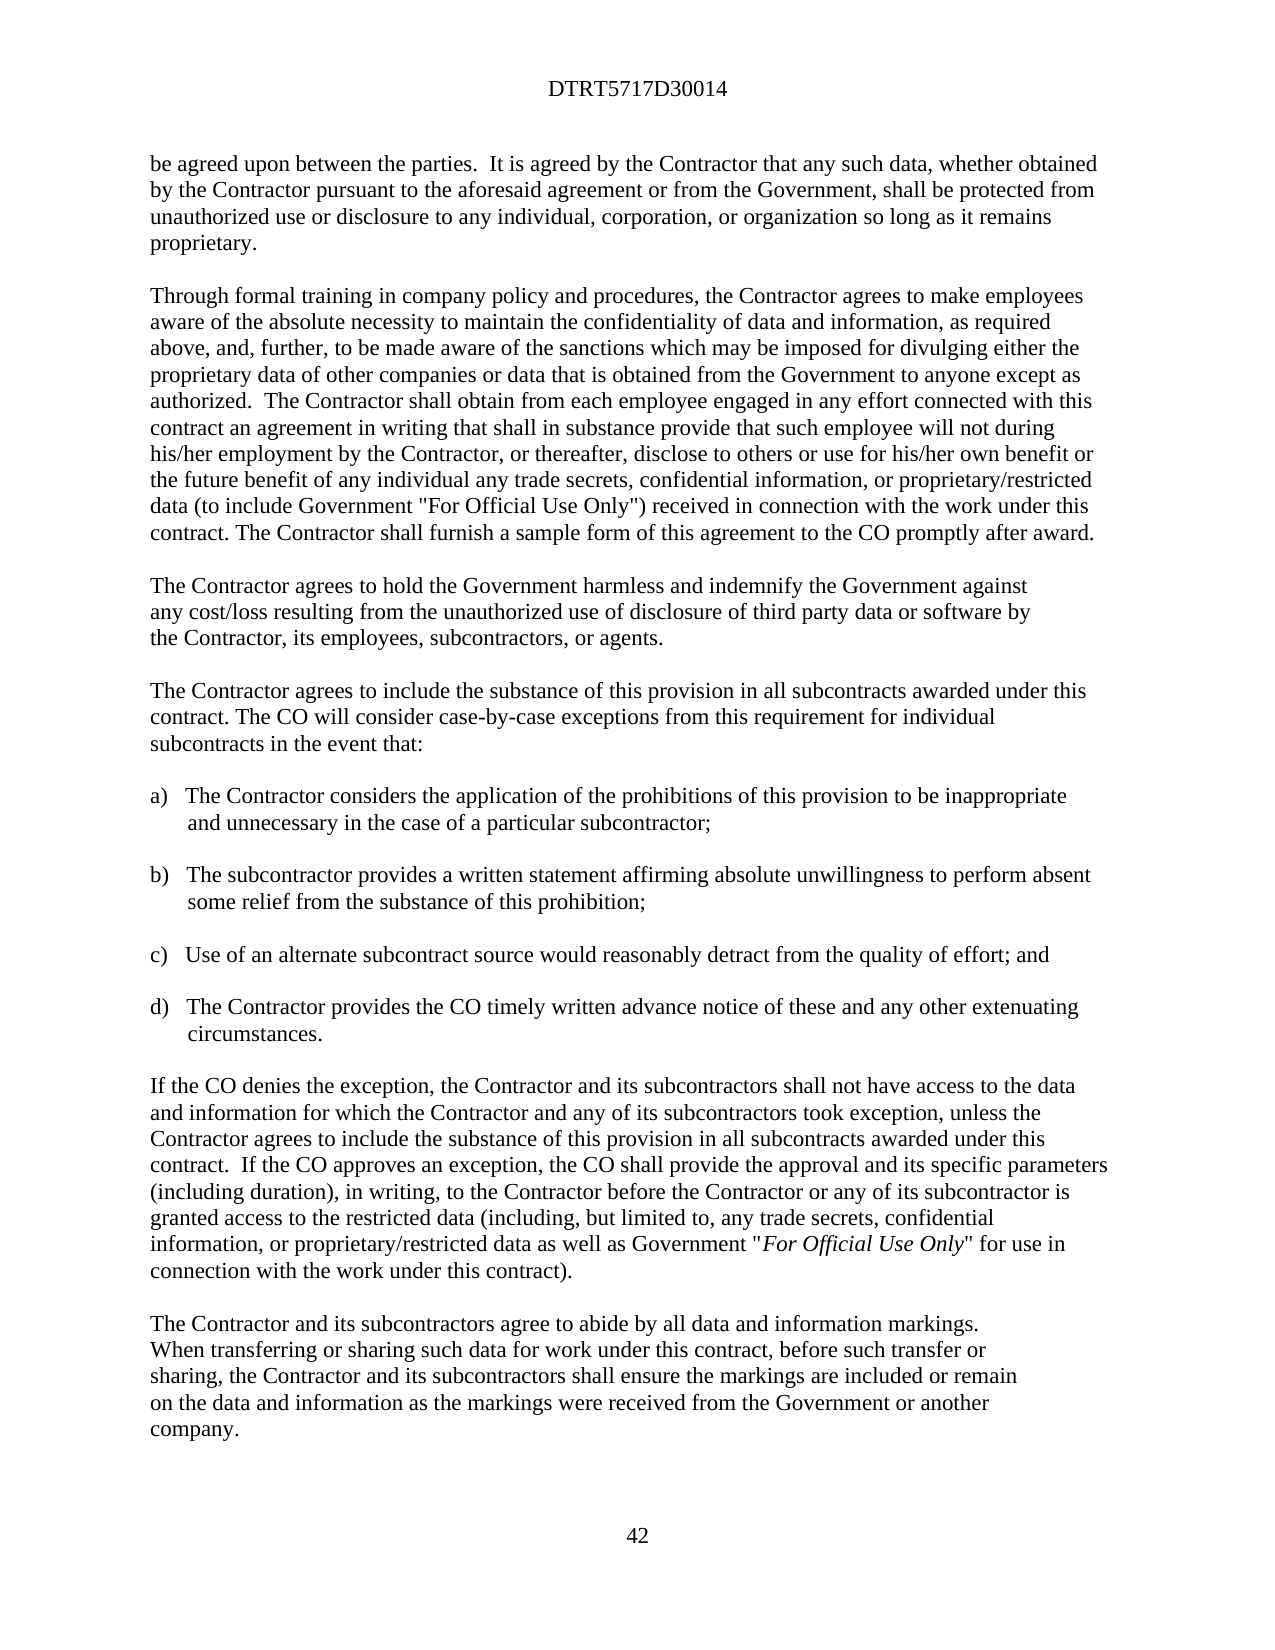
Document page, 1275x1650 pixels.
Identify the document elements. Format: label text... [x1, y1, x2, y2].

text a) The Contractor considers the application of the prohibitions of this provision to be inappropriate and unnecessary in the case of a particular subcontractor; [150, 782, 1102, 835]
text b) The subcontractor provides a written statement affirming absolute unwillingness to perform absent some relief from the substance of this prohibition; [150, 862, 1125, 914]
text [150, 150, 1111, 255]
text If the CO denies the exception, the Contractor and its subcontractors shall not have access to the data and information for which the Contractor and any of its subcontractors took exception, unless the Contractor agrees to include the substance of this provision in all subcontracts awarded under this contract. If the CO approves an exception, the CO shall provide the approval and its specific parameters (including duration), in writing, to the Contractor before the Contractor or any of its subcontractor is granted access to the restricted data (including, but limited to, any trade secrets, confidential information, or proprietary/restricted data as well as Government "For Official Use Only" for use in connection with the work under this contract). [150, 1072, 1109, 1283]
text d) The Contractor provides the CO timely written advance notice of these and any other extenuating circumstances. [150, 993, 1112, 1046]
text c) Use of an alternate subcontract source would reasonably detract from the quality of effort; and [150, 941, 1127, 967]
text The Contractor agrees to include the substance of this provision in all subcontracts awarded under this contract. The CO will consider case-by-case exceptions from this requirement for individual subcontracts in the event that: [150, 677, 1110, 756]
text The Contractor and its subcontractors agree to abide by all data and information markings. When transferring or sharing such data for work under this contract, before such transfer or sharing, the Contractor and its subcontractors shall ensure the markings are included or remain on the data and information as the markings were received from the Government or another company. [150, 1309, 1044, 1441]
text Through formal training in company policy and procedures, the Contractor agrees to make employees aware of the absolute necessity to maintain the confidentiality of data and information, as required above, and, further, to be made aware of the sanctions which may be imposed for divulging either the proprietary data of other companies or data that is obtained from the Government to anyone except as authorized. The Contractor shall obtain from each employee engaged in any effort connected with this contract an agreement in writing that shall in substance provide that such employee will not during his/her employment by the Contractor, or thereafter, disclose to others or use for his/her own benefit or the future benefit of any individual any trade secrets, confidential information, or proprietary/restricted data (to include Government "For Official Use Only") received in connection with the work under this contract. The Contractor shall furnish a sample form of this agreement to the CO promptly after award. [150, 282, 1116, 545]
text The Contractor agrees to hold the Government harmless and indemnify the Government against any cost/loss resulting from the unauthorized use of disclosure of third party data or software by the Contractor, its employees, subcontractors, or agents. [150, 572, 1061, 651]
